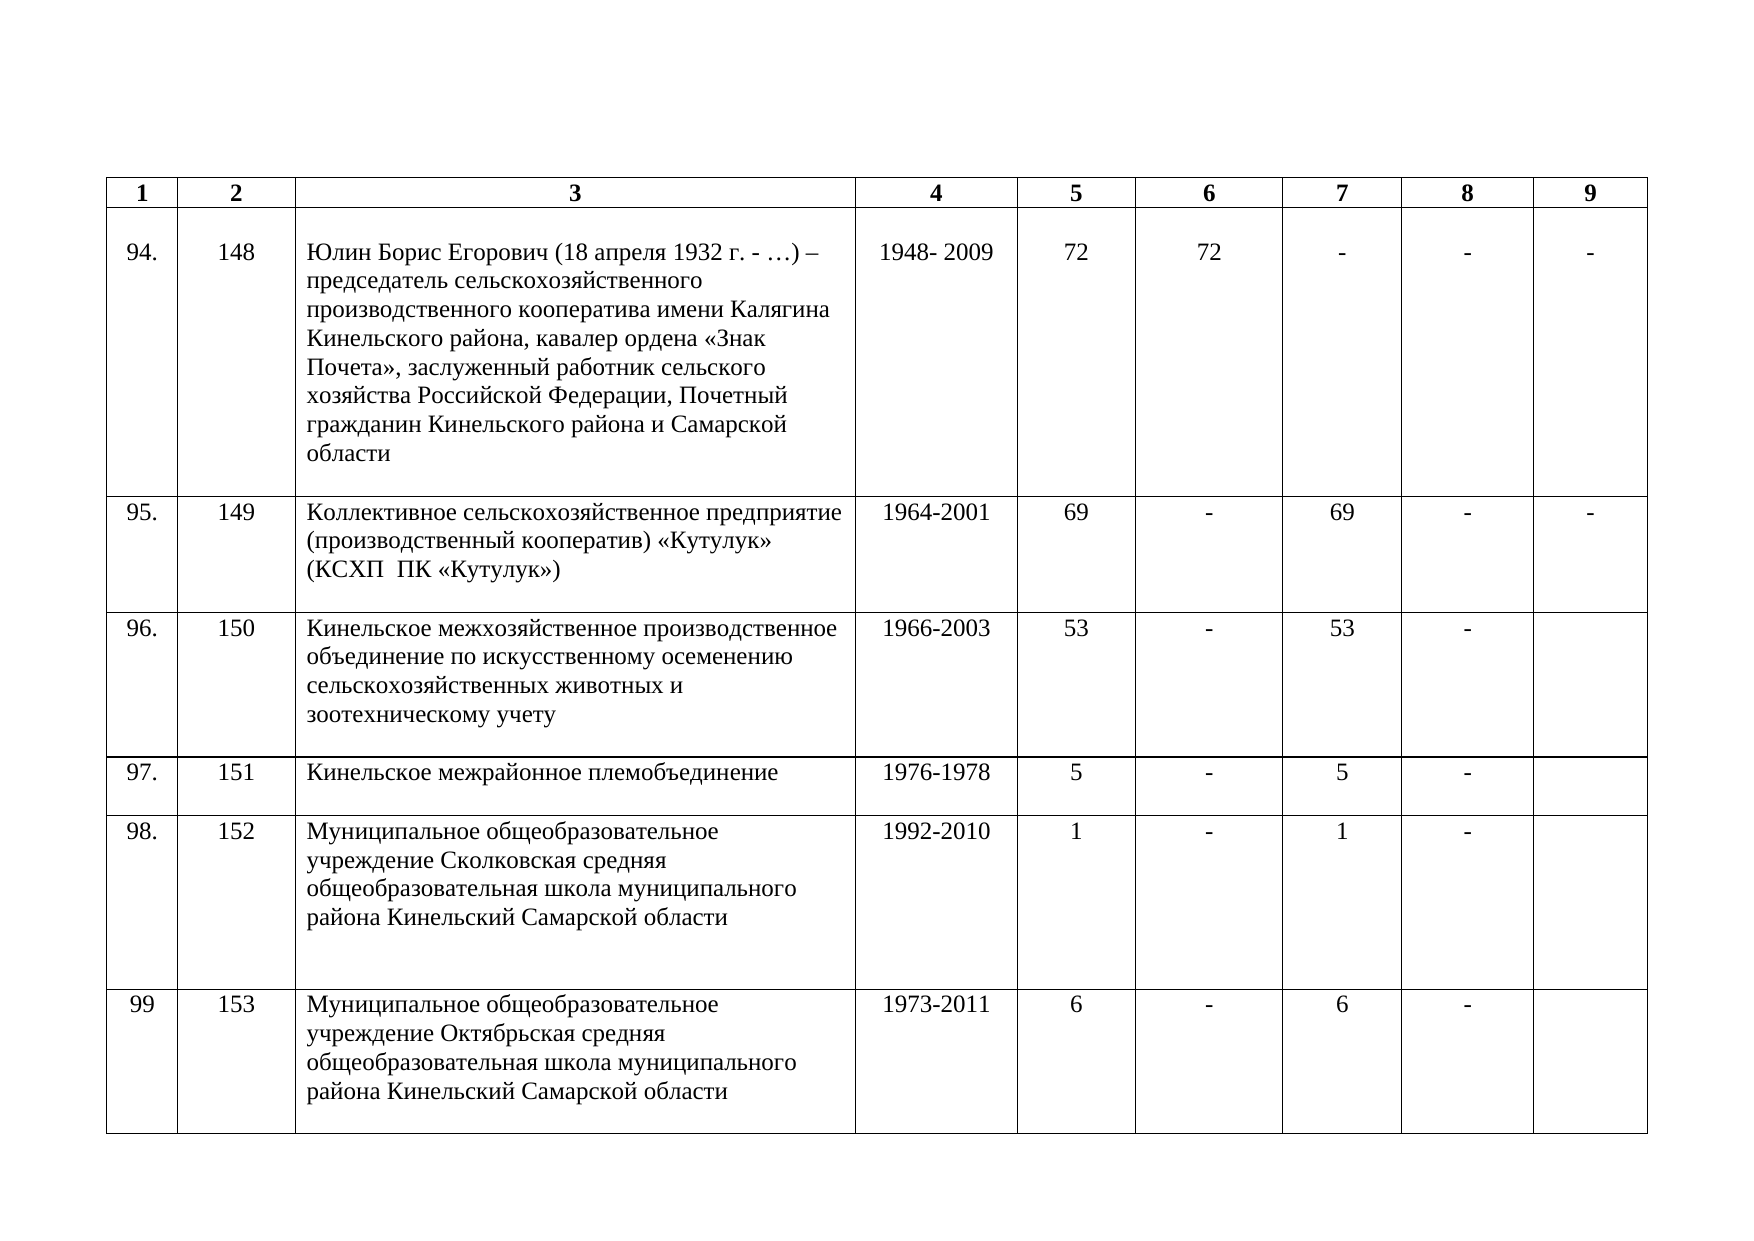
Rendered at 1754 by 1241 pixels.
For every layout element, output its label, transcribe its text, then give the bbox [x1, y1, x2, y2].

table_cell 69 [1018, 497, 1135, 612]
table_cell - [1283, 208, 1401, 496]
table_cell 1976-1978 [856, 758, 1017, 815]
table_cell 53 [1018, 613, 1135, 756]
table_cell 149 [178, 497, 295, 612]
table_cell 9 [1534, 178, 1647, 207]
table_cell 1 [107, 178, 177, 207]
table_cell 94. [107, 208, 177, 496]
table_cell 72 [1136, 208, 1282, 496]
table_cell 8 [1402, 178, 1533, 207]
table_cell 72 [1018, 208, 1135, 496]
table_cell - [1402, 758, 1533, 815]
table_cell - [1402, 990, 1533, 1133]
table_cell 1992-2010 [856, 816, 1017, 988]
table_cell - [1402, 816, 1533, 988]
table_cell - [1136, 816, 1282, 988]
table_cell Юлин Борис Егорович (18 апреля 1932 г. - …) – председатель сельскохозяйственного производственного кооператива имени Калягина Кинельского района, кавалер ордена «Знак Почета», заслуженный работник сельского хозяйства Российской Федерации, Почетный гражданин Кинельского района и Самарской области [296, 208, 855, 496]
table_cell 151 [178, 758, 295, 815]
table_cell - [1136, 497, 1282, 612]
table_cell [1534, 816, 1647, 988]
table_cell - [1402, 497, 1533, 612]
table_cell 2 [178, 178, 295, 207]
table_cell 99 [107, 990, 177, 1133]
table_cell 1966-2003 [856, 613, 1017, 756]
table_cell 69 [1283, 497, 1401, 612]
table_cell 97. [107, 758, 177, 815]
table_cell 152 [178, 816, 295, 988]
table_cell 6 [1283, 990, 1401, 1133]
table_cell 3 [296, 178, 855, 207]
table_cell Кинельское межрайонное племобъединение [296, 758, 855, 815]
table_cell Муниципальное общеобразовательное учреждение Октябрьская средняя общеобразовательная школа муниципального района Кинельский Самарской области [296, 990, 855, 1133]
table_cell - [1136, 613, 1282, 756]
table_cell 5 [1018, 758, 1135, 815]
table_cell [1534, 613, 1647, 756]
table_cell 53 [1283, 613, 1401, 756]
table_cell Муниципальное общеобразовательное учреждение Сколковская средняя общеобразовательная школа муниципального района Кинельский Самарской области [296, 816, 855, 988]
table_cell 148 [178, 208, 295, 496]
table_cell [1534, 758, 1647, 815]
table_cell 5 [1018, 178, 1135, 207]
table_cell 6 [1136, 178, 1282, 207]
table_cell 1948- 2009 [856, 208, 1017, 496]
table_cell 6 [1018, 990, 1135, 1133]
table_cell [1534, 990, 1647, 1133]
table_cell - [1136, 758, 1282, 815]
table_cell 96. [107, 613, 177, 756]
table_cell - [1402, 613, 1533, 756]
table_cell - [1534, 497, 1647, 612]
table_cell 1964-2001 [856, 497, 1017, 612]
table_cell 150 [178, 613, 295, 756]
table_cell - [1534, 208, 1647, 496]
table_cell 153 [178, 990, 295, 1133]
table_cell 95. [107, 497, 177, 612]
table_cell Коллективное сельскохозяйственное предприятие (производственный кооператив) «Кутулук» (КСХП ПК «Кутулук») [296, 497, 855, 612]
table_cell 98. [107, 816, 177, 988]
table_cell 7 [1283, 178, 1401, 207]
table_cell - [1402, 208, 1533, 496]
table_cell - [1136, 990, 1282, 1133]
table_cell 4 [856, 178, 1017, 207]
table_cell 1 [1018, 816, 1135, 988]
table_cell 1 [1283, 816, 1401, 988]
table_cell 5 [1283, 758, 1401, 815]
table_cell 1973-2011 [856, 990, 1017, 1133]
table_cell Кинельское межхозяйственное производственное объединение по искусственному осеменению сельскохозяйственных животных и зоотехническому учету [296, 613, 855, 756]
